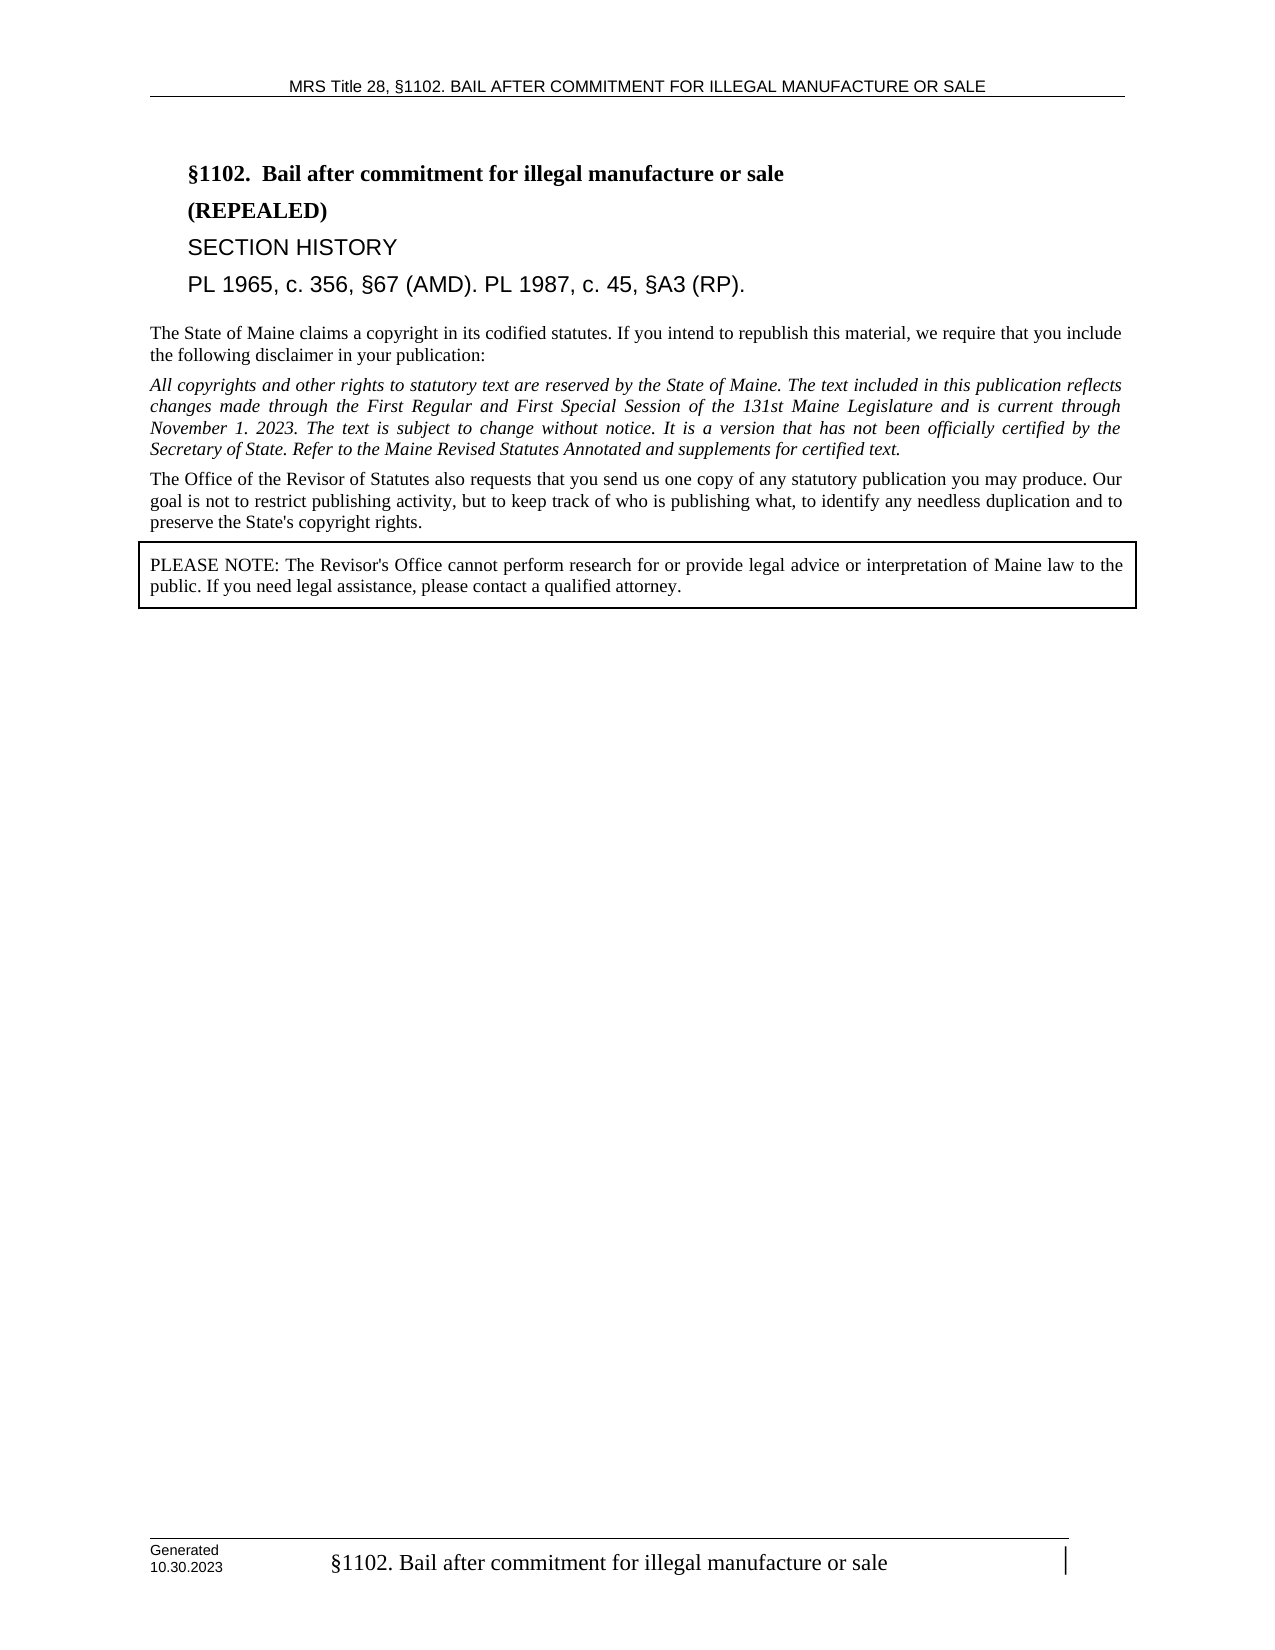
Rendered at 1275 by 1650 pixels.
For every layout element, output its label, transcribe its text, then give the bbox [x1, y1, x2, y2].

text §1102. Bail after commitment for illegal manufacture or sale [187, 160, 1125, 187]
text All copyrights and other rights to statutory text are reserved by the State of Maine. The text included in this publication reflects changes made through the First Regular and First Special Session of the 131st Maine Legislature and is current through November 1. 2023 . The text is subject to change without notice. It is a version that has not been officially certified by the Secretary of State. Refer to the Maine Revised Statutes Annotated and supplements for certified text. [150, 373, 1125, 460]
text (REPEALED) [187, 197, 1125, 223]
text SECTION HISTORY [187, 234, 1125, 260]
text The State of Maine claims a copyright in its codified statutes. If you intend to republish this material, we require that you include the following disclaimer in your publication: [150, 322, 1125, 365]
text PL 1965, c. 356, §67 (AMD). PL 1987, c. 45, §A3 (RP). [187, 271, 1125, 297]
text The Office of the Revisor of Statutes also requests that you send us one copy of any statutory publication you may produce. Our goal is not to restrict publishing activity, but to keep track of who is publishing what, to identify any needless duplication and to preserve the State's copyright rights. [150, 468, 1125, 533]
text PLEASE NOTE: The Revisor's Office cannot perform research for or provide legal advice or interpretation of Maine law to the public. If you need legal assistance, please contact a qualified attorney. [140, 543, 1135, 607]
